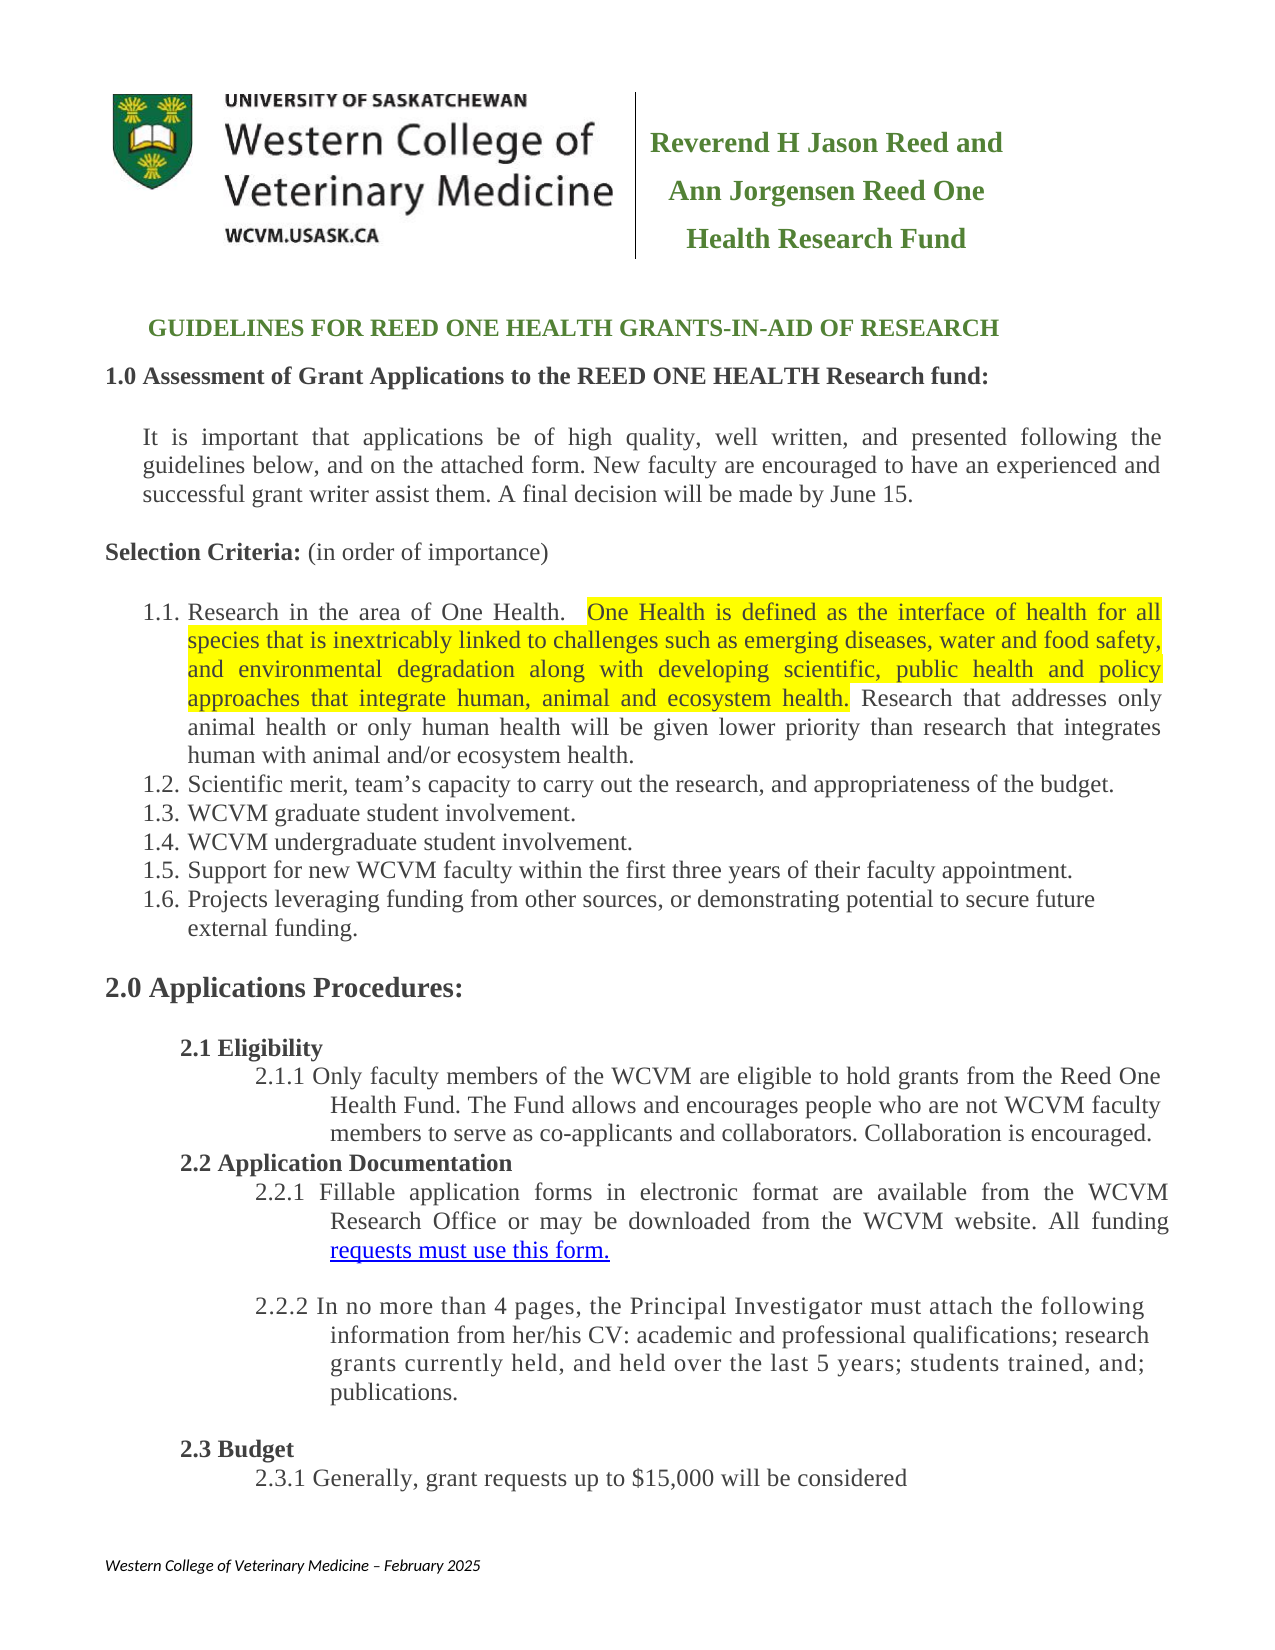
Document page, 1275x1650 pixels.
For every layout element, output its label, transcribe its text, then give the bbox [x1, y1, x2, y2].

text 2.2.1 Fillable application forms in electronic format are available from the WCVM Research Office or may be downloaded from the WCVM website. All funding requests must use this form. [255, 1177, 1170, 1264]
text information from her/his CV: academic and professional qualifications; research [330, 1320, 1170, 1349]
text Selection Criteria: (in order of importance) [105, 537, 1170, 566]
text 1.0 Assessment of Grant Applications to the REED ONE HEALTH Research fund: [105, 346, 1042, 394]
text 2.1.1 Only faculty members of the WCVM are eligible to hold grants from the Reed One Health Fund. The Fund allows and encourages people who are not WCVM faculty members to serve as co-applicants and collaborators. Collaboration is encouraged. [255, 1062, 1162, 1147]
text 2.0 Applications Procedures: [105, 971, 1170, 1004]
text 2.3.1 Generally, grant requests up to $15,000 will be considered [255, 1464, 1170, 1493]
text GUIDELINES FOR REED ONE HEALTH GRANTS-IN-AID OF RESEARCH [105, 297, 1042, 346]
list Support for new WCVM faculty within the first three years of their faculty appointment. [142, 856, 1140, 884]
list Research in the area of One Health. One Health is defined as the interface of health for all species that is inextricably linked to challenges such as emerging diseases, water and food safety, and environmental degradation along with developing scientific, public health and policy approaches that integrate human, animal and ecosystem health. Research that addresses only animal health or only human health will be given lower priority than research that integrates human with animal and/or ecosystem health. [142, 597, 1162, 769]
text It is important that applications be of high quality, well written, and presented following the guidelines below, and on the attached form. New faculty are encouraged to have an experienced and successful grant writer assist them. A final decision will be made by June 15. [142, 422, 1162, 508]
list WCVM undergraduate student involvement. [142, 827, 1170, 856]
text grants currently held, and held over the last 5 years; students trained, and; [330, 1349, 1170, 1377]
text 2.1 Eligibility [180, 1033, 1170, 1062]
picture [223, 94, 613, 246]
text publications. [330, 1378, 1170, 1407]
list Projects leveraging funding from other sources, or demonstrating potential to secure future external funding. [142, 884, 1140, 942]
text 2.3 Budget [180, 1435, 1170, 1464]
list Scientific merit, team’s capacity to carry out the research, and appropriateness of the budget. [142, 769, 1162, 798]
text 2.2.2 In no more than 4 pages, the Principal Investigator must attach the following [255, 1291, 1170, 1320]
list WCVM graduate student involvement. [142, 798, 1162, 827]
text 2.2 Application Documentation [180, 1148, 1170, 1177]
picture [112, 94, 193, 193]
